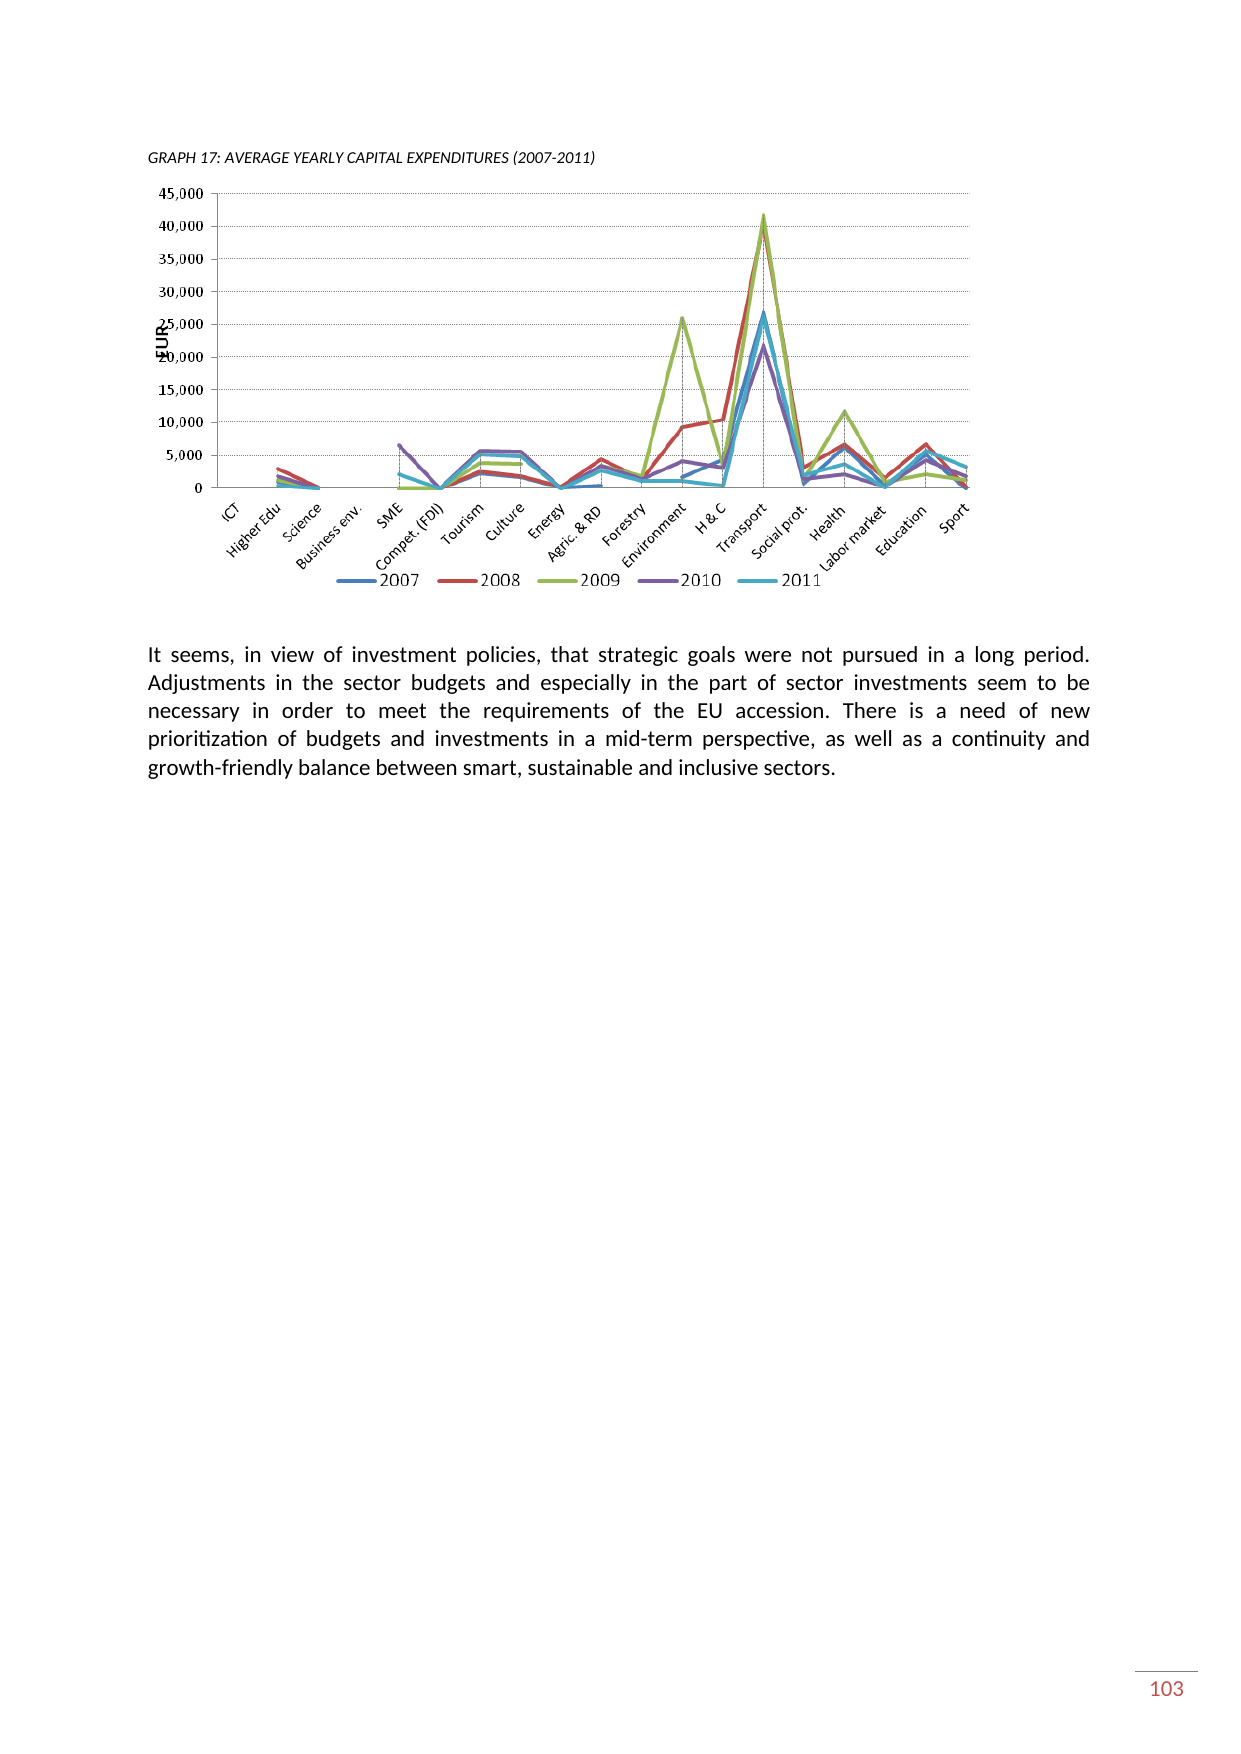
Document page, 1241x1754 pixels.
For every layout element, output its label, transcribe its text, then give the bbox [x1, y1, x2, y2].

text Graph 17: Average Yearly Capital Expenditures (2007-2011) [148, 148, 1093, 168]
text It seems, in view of investment policies, that strategic goals were not pursued in a long period. Adjustments in the sector budgets and especially in the part of sector investments seem to be necessary in order to meet the requirements of the EU accession. There is a need of new prioritization of budgets and investments in a mid-term perspective, as well as a continuity and growth-friendly balance between smart, sustainable and inclusive sectors. [148, 641, 1093, 781]
picture [153, 188, 970, 586]
